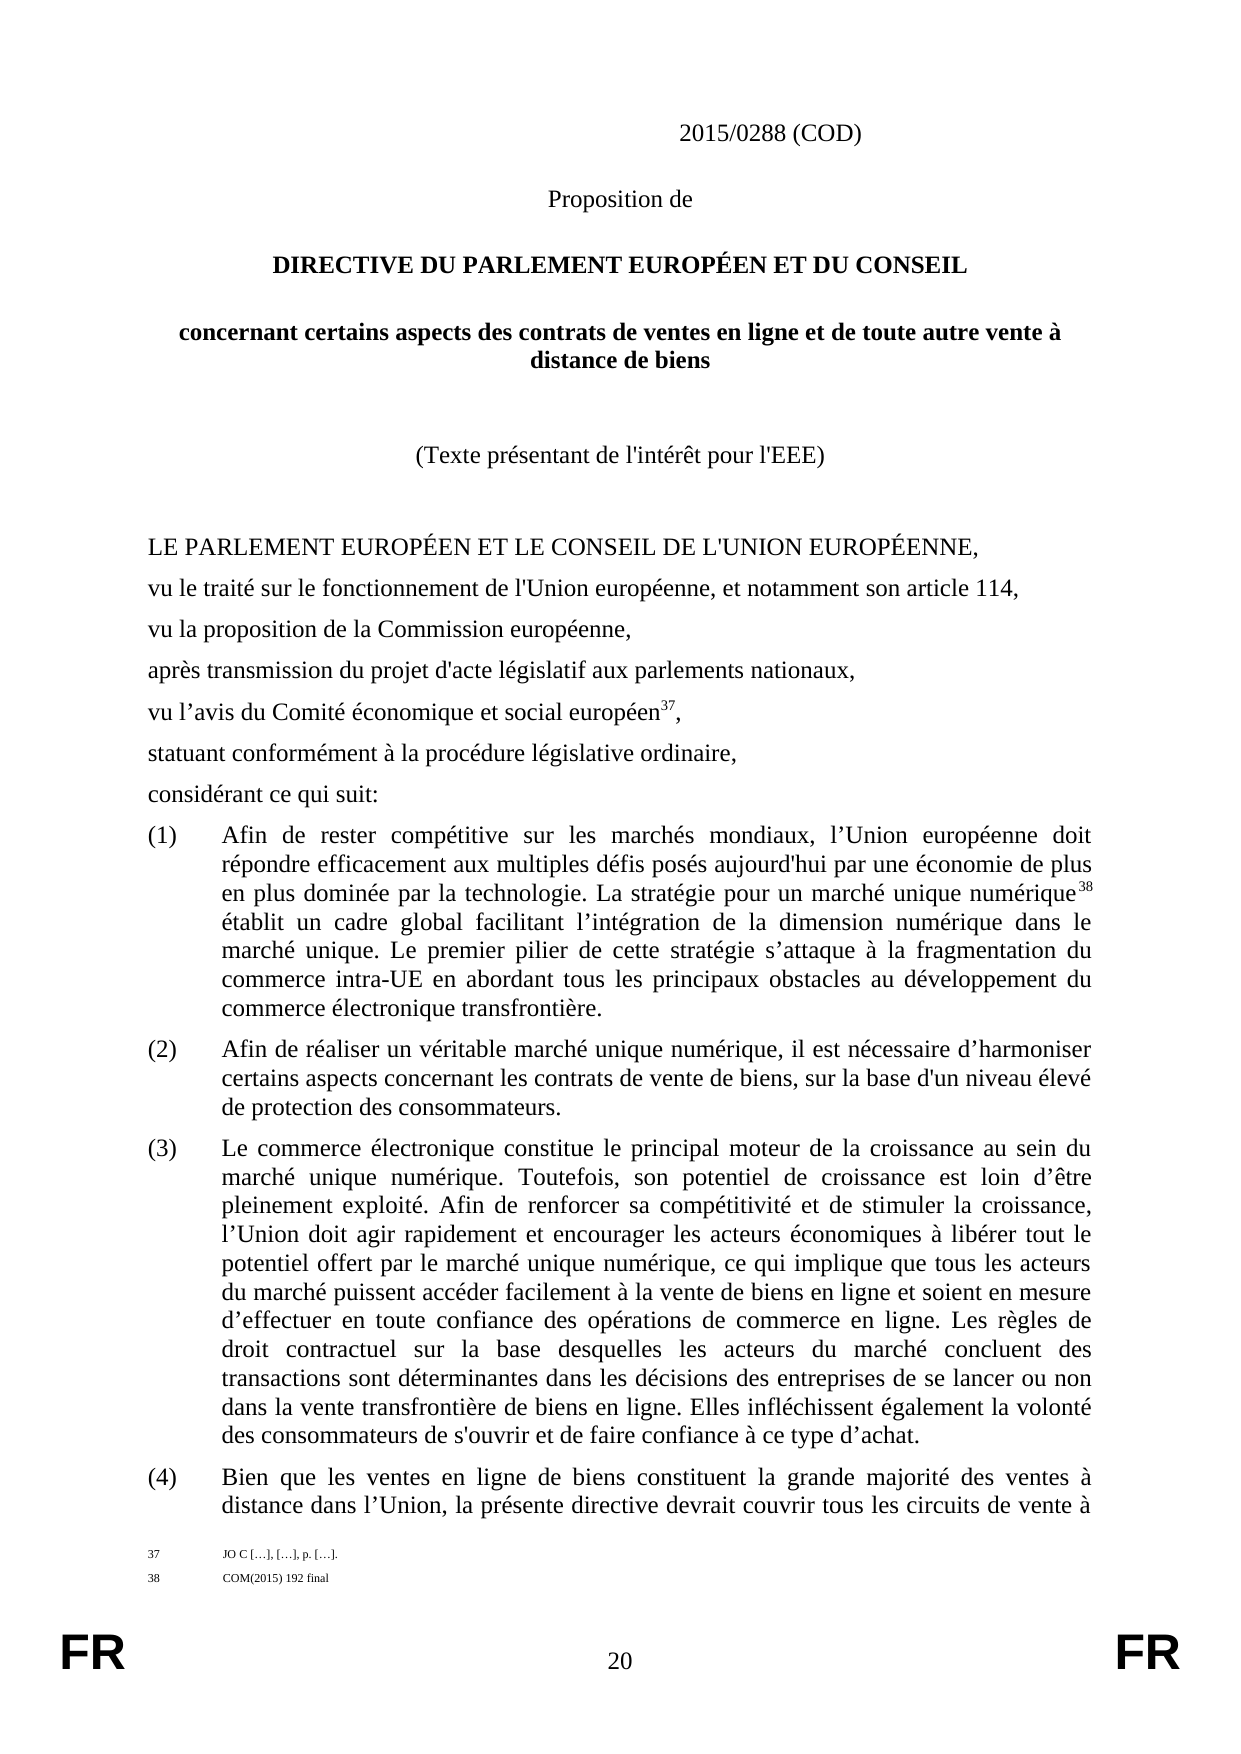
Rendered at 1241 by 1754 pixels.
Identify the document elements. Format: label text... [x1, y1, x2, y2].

text Le commerce électronique constitue le principal moteur de la croissance au sein du marché unique numérique. Toutefois, son potentiel de croissance est loin d’être pleinement exploité. Afin de renforcer sa compétitivité et de stimuler la croissance, l’Union doit agir rapidement et encourager les acteurs économiques à libérer tout le potentiel offert par le marché unique numérique, ce qui implique que tous les acteurs du marché puissent accéder facilement à la vente de biens en ligne et soient en mesure d’effectuer en toute confiance des opérations de commerce en ligne. Les règles de droit contractuel sur la base desquelles les acteurs du marché concluent des transactions sont déterminantes dans les décisions des entreprises de se lancer ou non dans la vente transfrontière de biens en ligne. Elles infléchissent également la volonté des consommateurs de s'ouvrir et de faire confiance à ce type d’achat. [148, 1133, 1093, 1449]
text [148, 1462, 1093, 1519]
text vu la proposition de la Commission européenne, [148, 614, 1093, 643]
text 2015/0288 (COD) [679, 118, 1093, 147]
list Afin de réaliser un véritable marché unique numérique, il est nécessaire d’harmoniser certains aspects concernant les contrats de vente de biens, sur la base d'un niveau élevé de protection des consommateurs. [148, 1034, 1093, 1121]
text après transmission du projet d'acte législatif aux parlements nationaux, [148, 656, 1093, 684]
text statuant conformément à la procédure législative ordinaire, [148, 738, 1093, 767]
text considérant ce qui suit: [148, 779, 1093, 808]
list Afin de rester compétitive sur les marchés mondiaux, l’Union européenne doit répondre efficacement aux multiples défis posés aujourd'hui par une économie de plus en plus dominée par la technologie. La stratégie pour un marché unique numérique établit un cadre global facilitant l’intégration de la dimension numérique dans le marché unique. Le premier pilier de cette stratégie s’attaque à la fragmentation du commerce intra-UE en abordant tous les principaux obstacles au développement du commerce électronique transfrontière. [148, 821, 1093, 1022]
text (Texte présentant de l'intérêt pour l'EEE) [148, 441, 1093, 469]
text DIRECTIVE DU PARLEMENT EUROPÉEN ET DU CONSEIL [148, 251, 1093, 279]
text concernant certains aspects des contrats de ventes en ligne et de toute autre vente à distance de biens [148, 317, 1093, 403]
text Proposition de [148, 184, 1093, 213]
text LE PARLEMENT EUROPÉEN ET LE CONSEIL DE L'UNION EUROPÉENNE, [148, 532, 1093, 561]
text vu le traité sur le fonctionnement de l'Union européenne, et notamment son article 114, [148, 573, 1093, 602]
text vu l’avis du Comité économique et social européen, [148, 697, 1093, 726]
